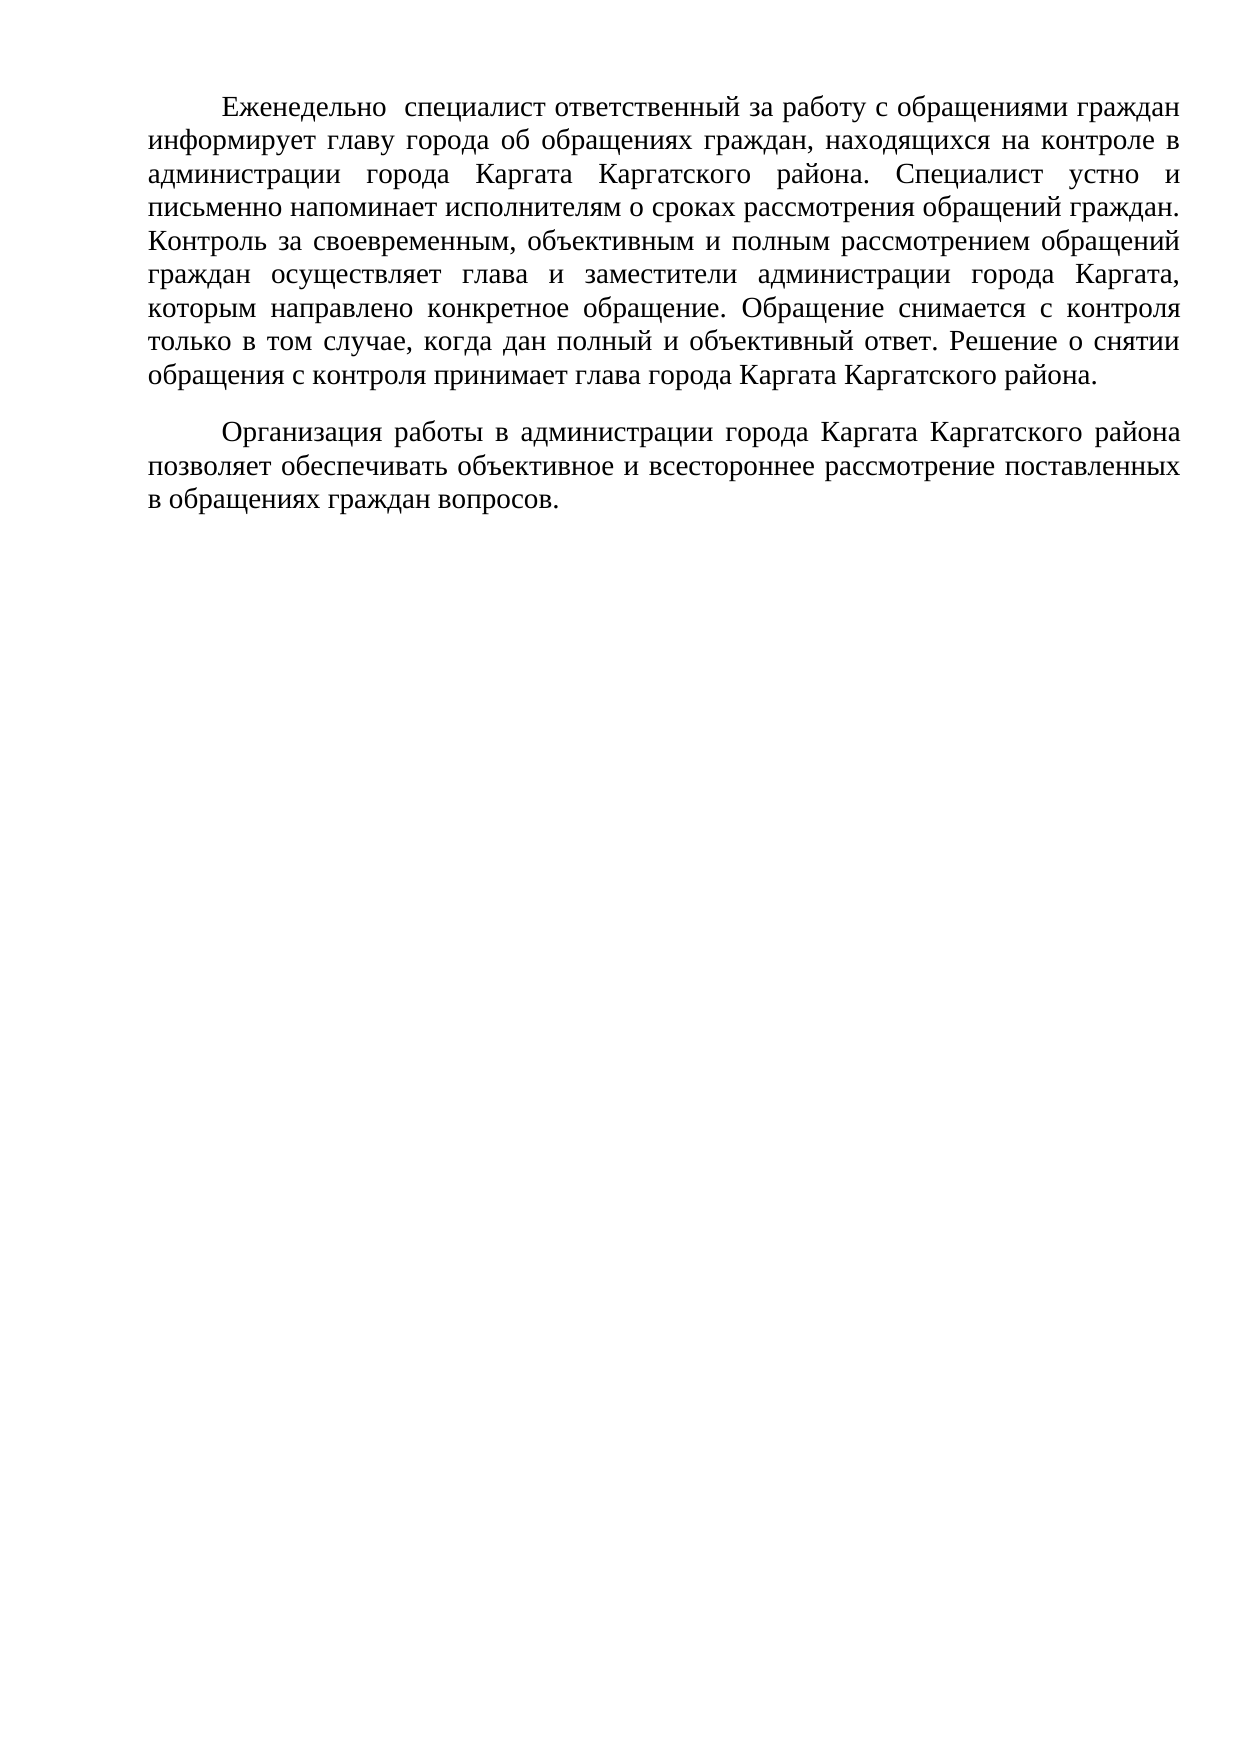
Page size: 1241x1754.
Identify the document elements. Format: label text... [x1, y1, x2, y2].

text Еженедельно специалист ответственный за работу с обращениями граждан информирует главу города об обращениях граждан, находящихся на контроле в администрации города Каргата Каргатского района. Специалист устно и письменно напоминает исполнителям о сроках рассмотрения обращений граждан. Контроль за своевременным, объективным и полным рассмотрением обращений граждан осуществляет глава и заместители администрации города Каргата, которым направлено конкретное обращение. Обращение снимается с контроля только в том случае, когда дан полный и объективный ответ. Решение о снятии обращения с контроля принимает глава города Каргата Каргатского района. [148, 89, 1181, 391]
text Организация работы в администрации города Каргата Каргатского района позволяет обеспечивать объективное и всестороннее рассмотрение поставленных в обращениях граждан вопросов. [148, 414, 1181, 515]
